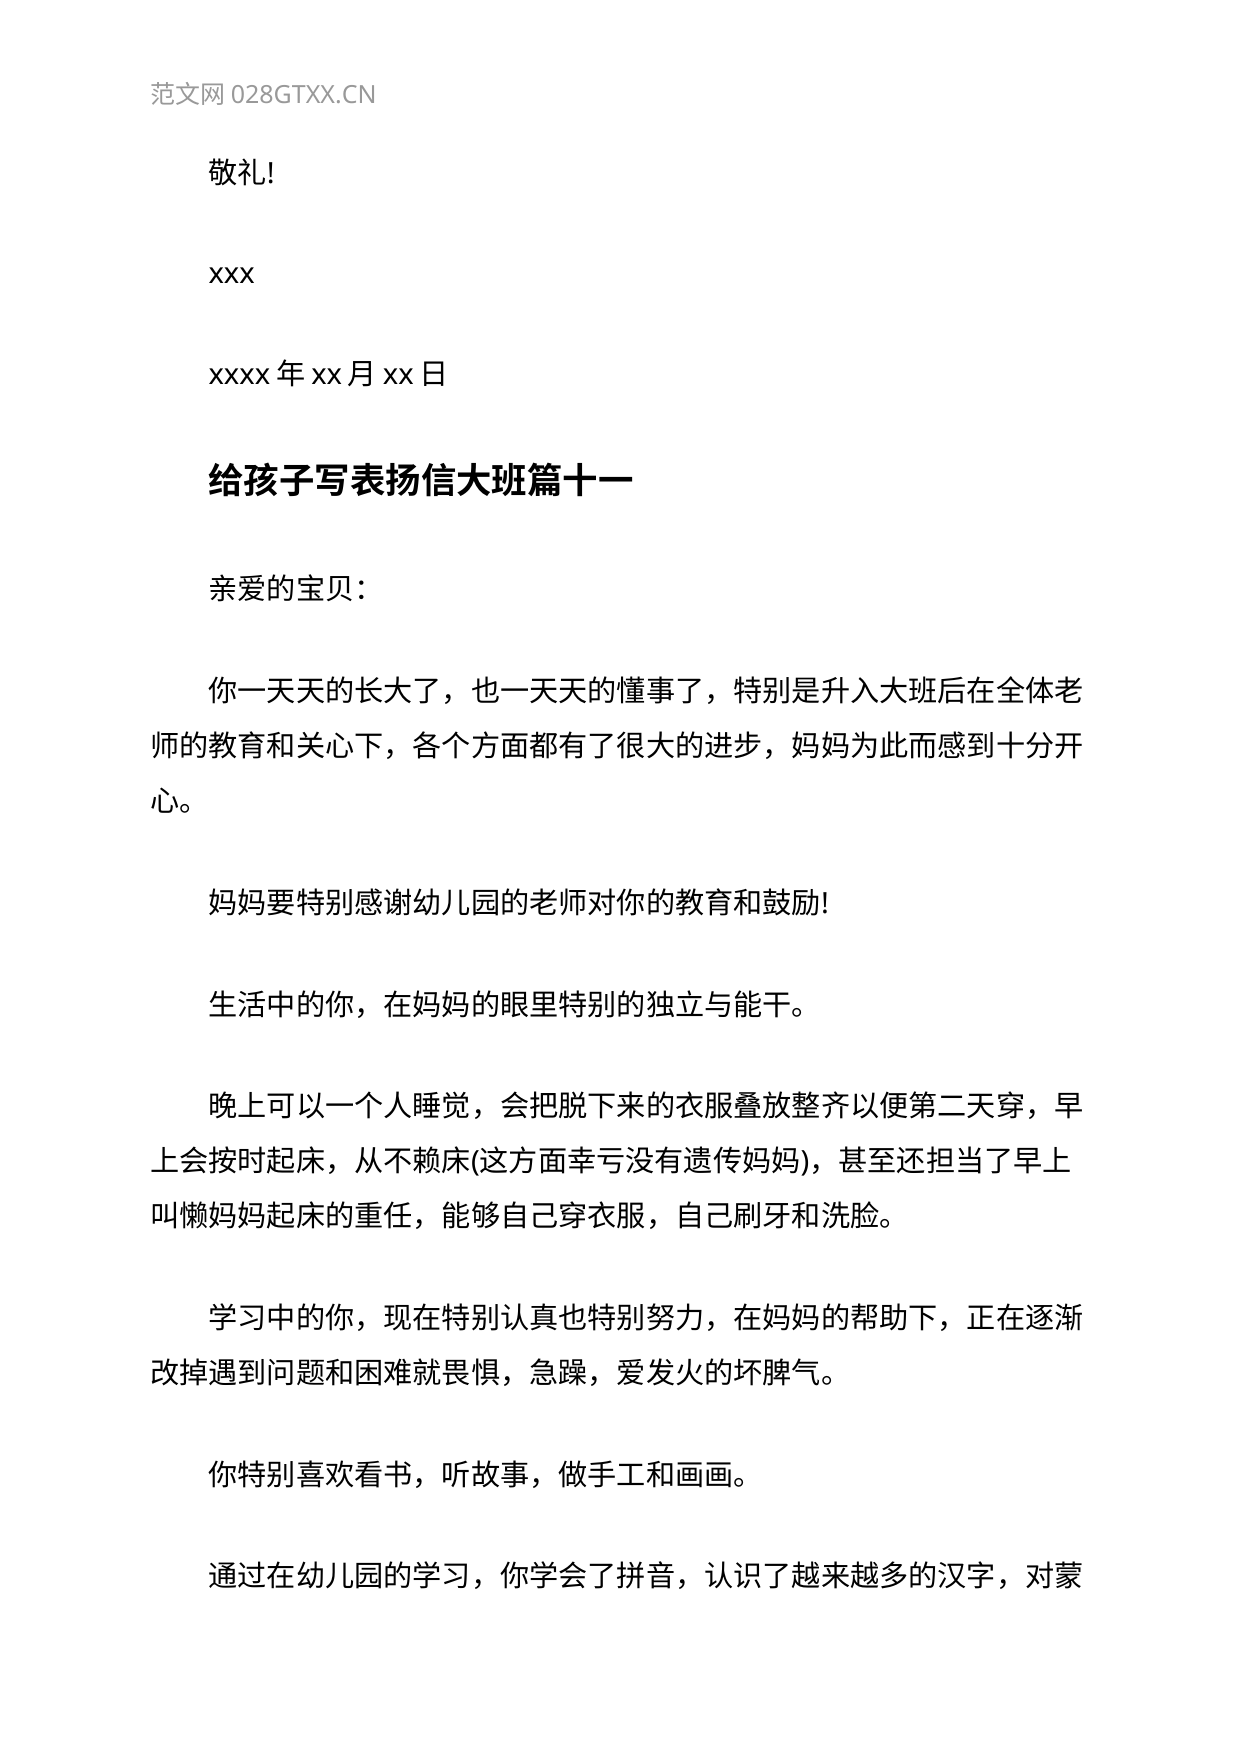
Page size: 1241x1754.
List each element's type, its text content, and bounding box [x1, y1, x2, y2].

text 妈妈要特别感谢幼儿园的老师对你的教育和鼓励! [150, 879, 1090, 922]
text 你特别喜欢看书，听故事，做手工和画画。 [150, 1451, 1090, 1493]
text 生活中的你，在妈妈的眼里特别的独立与能干。 [150, 981, 1090, 1023]
text 亲爱的宝贝： [150, 566, 1090, 608]
text 你一天天的长大了，也一天天的懂事了，特别是升入大班后在全体老师的教育和关心下，各个方面都有了很大的进步，妈妈为此而感到十分开心。 [150, 668, 1090, 820]
text 晚上可以一个人睡觉，会把脱下来的衣服叠放整齐以便第二天穿，早上会按时起床，从不赖床(这方面幸亏没有遗传妈妈)，甚至还担当了早上叫懒妈妈起床的重任，能够自己穿衣服，自己刷牙和洗脸。 [150, 1083, 1090, 1235]
text xxx [150, 252, 1090, 292]
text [150, 1553, 1090, 1595]
text 敬礼! [150, 150, 1090, 192]
text 学习中的你，现在特别认真也特别努力，在妈妈的帮助下，正在逐渐改掉遇到问题和困难就畏惧，急躁，爱发火的坏脾气。 [150, 1294, 1090, 1392]
text 给孩子写表扬信大班篇十一 [150, 452, 1090, 504]
text xxxx年xx月xx日 [150, 350, 1090, 393]
